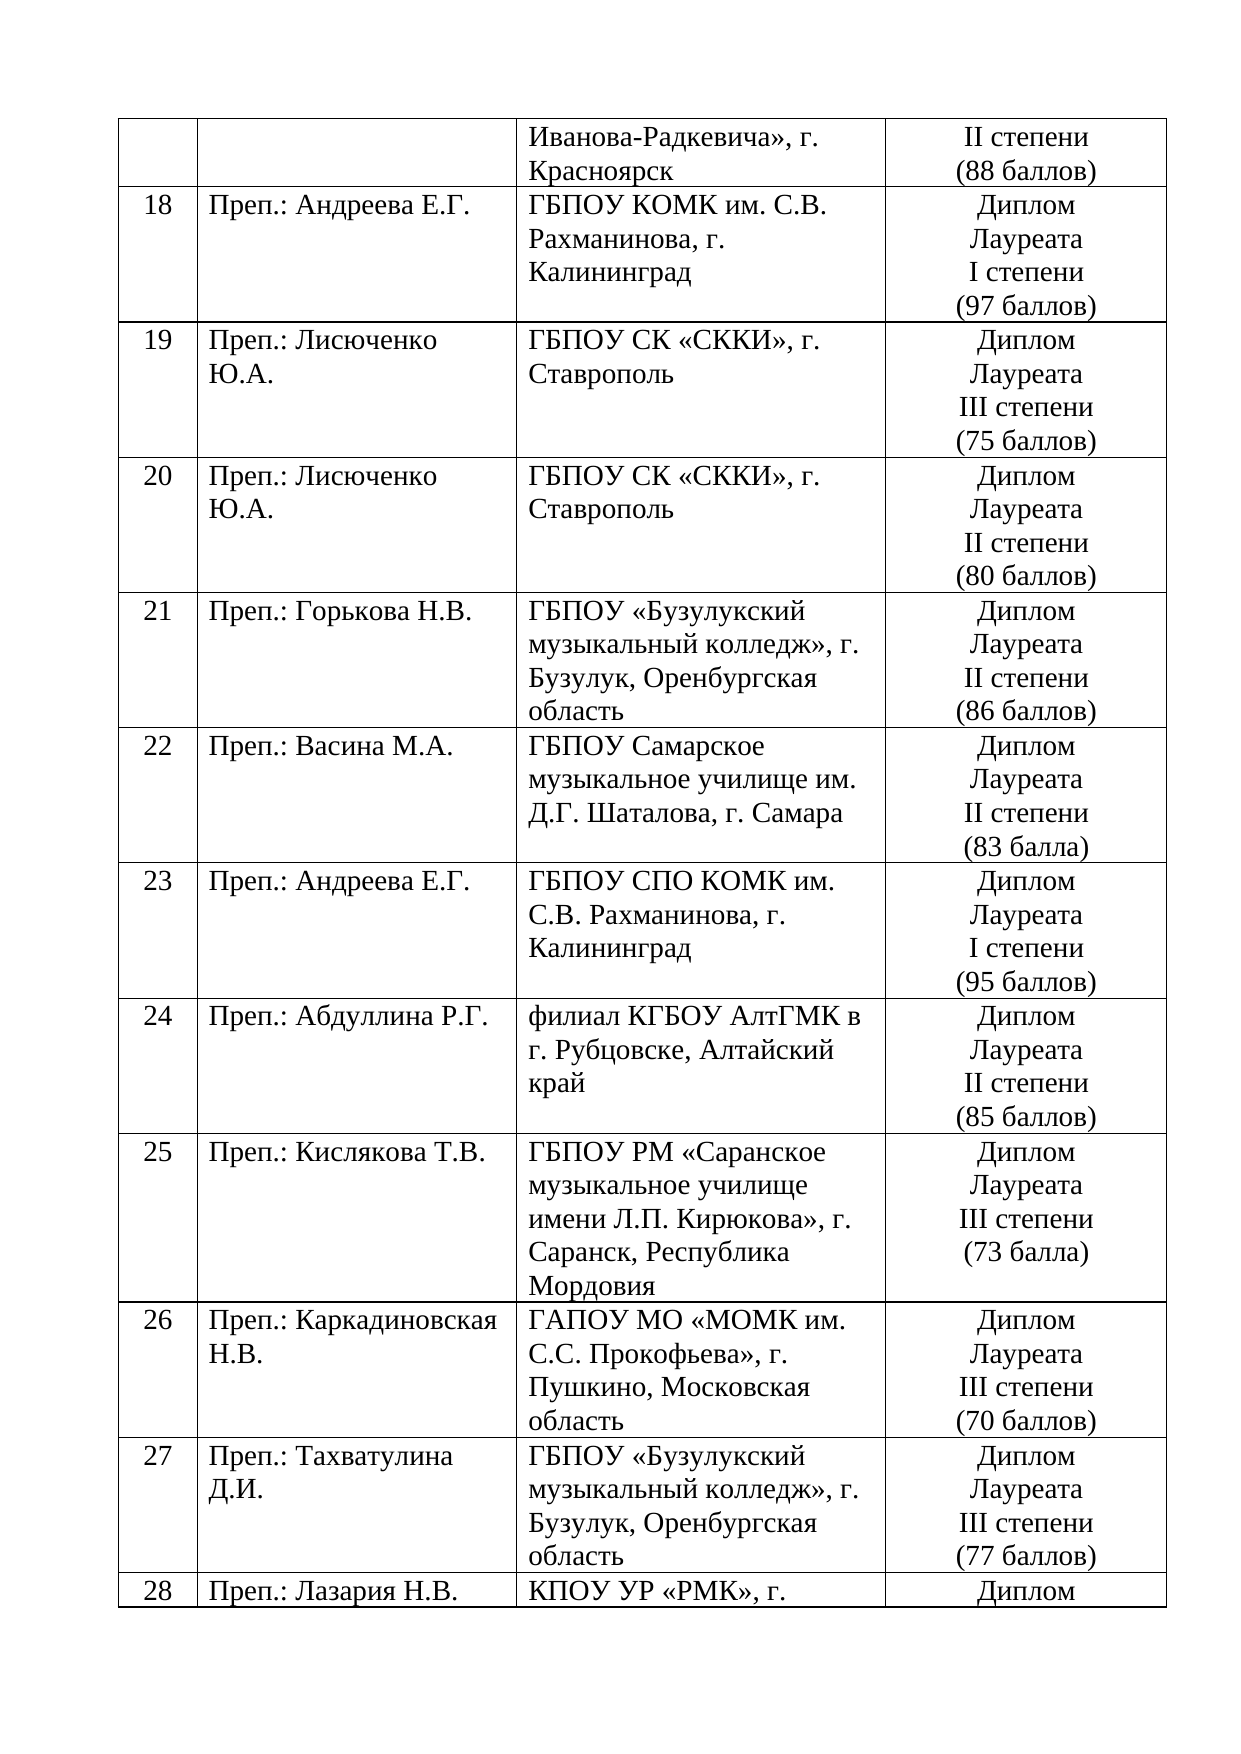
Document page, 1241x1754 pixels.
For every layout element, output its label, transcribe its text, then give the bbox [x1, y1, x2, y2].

table_cell ГБПОУ Самарское музыкальное училище им. Д.Г. Шаталова, г. Самара [517, 728, 885, 862]
table_cell Преп.: Тахватулина Д.И. [198, 1438, 516, 1572]
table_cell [517, 119, 885, 186]
table_cell Диплом Лауреата III степени (73 балла) [886, 1134, 1166, 1301]
table_cell 23 [119, 863, 197, 997]
table_cell Диплом Лауреата II степени (83 балла) [886, 728, 1166, 862]
table_cell Диплом Лауреата II степени (80 баллов) [886, 458, 1166, 592]
table_cell Преп.: Лисюченко Ю.А. [198, 323, 516, 457]
table_cell ГБПОУ СК «СККИ», г. Ставрополь [517, 458, 885, 592]
table_cell ГБПОУ «Бузулукский музыкальный колледж», г. Бузулук, Оренбургская область [517, 593, 885, 727]
table_cell ГБПОУ РМ «Саранское музыкальное училище имени Л.П. Кирюкова», г. Саранск, Республика Мордовия [517, 1134, 885, 1301]
table_cell Преп.: Лисюченко Ю.А. [198, 458, 516, 592]
table_cell 22 [119, 728, 197, 862]
table_cell Диплом Лауреата III степени (77 баллов) [886, 1438, 1166, 1572]
table_cell ГБПОУ СПО КОМК им. С.В. Рахманинова, г. Калининград [517, 863, 885, 997]
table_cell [198, 119, 516, 186]
table_cell Преп.: Васина М.А. [198, 728, 516, 862]
table_cell 20 [119, 458, 197, 592]
table_cell Диплом Лауреата II степени (85 баллов) [886, 999, 1166, 1133]
table_cell ГБПОУ «Бузулукский музыкальный колледж», г. Бузулук, Оренбургская область [517, 1438, 885, 1572]
table_cell 24 [119, 999, 197, 1133]
table_cell 27 [119, 1438, 197, 1572]
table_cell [517, 1573, 885, 1606]
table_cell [886, 1573, 1166, 1606]
table_cell Преп.: Лазария Н.В. [198, 1573, 516, 1606]
table_cell филиал КГБОУ АлтГМК в г. Рубцовске, Алтайский край [517, 999, 885, 1133]
table_cell Преп.: Горькова Н.В. [198, 593, 516, 727]
table_cell Преп.: Андреева Е.Г. [198, 863, 516, 997]
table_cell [886, 119, 1166, 186]
table_cell Диплом Лауреата III степени (75 баллов) [886, 323, 1166, 457]
table_cell Диплом Лауреата III степени (70 баллов) [886, 1303, 1166, 1437]
table_cell Диплом Лауреата I степени (95 баллов) [886, 863, 1166, 997]
table_cell 21 [119, 593, 197, 727]
table_cell 25 [119, 1134, 197, 1301]
table_cell 26 [119, 1303, 197, 1437]
table_cell ГБПОУ СК «СККИ», г. Ставрополь [517, 323, 885, 457]
table_cell 19 [119, 323, 197, 457]
table_cell Преп.: Андреева Е.Г. [198, 187, 516, 321]
table_cell Преп.: Каркадиновская Н.В. [198, 1303, 516, 1437]
table_cell Преп.: Кислякова Т.В. [198, 1134, 516, 1301]
table_cell Преп.: Абдуллина Р.Г. [198, 999, 516, 1133]
table_cell 18 [119, 187, 197, 321]
table_cell 28 [119, 1573, 197, 1606]
table_cell Диплом Лауреата II степени (86 баллов) [886, 593, 1166, 727]
table_cell ГАПОУ МО «МОМК им. С.С. Прокофьева», г. Пушкино, Московская область [517, 1303, 885, 1437]
table_cell 17 [119, 119, 197, 186]
table_cell ГБПОУ КОМК им. С.В. Рахманинова, г. Калининград [517, 187, 885, 321]
table_cell Диплом Лауреата I степени (97 баллов) [886, 187, 1166, 321]
